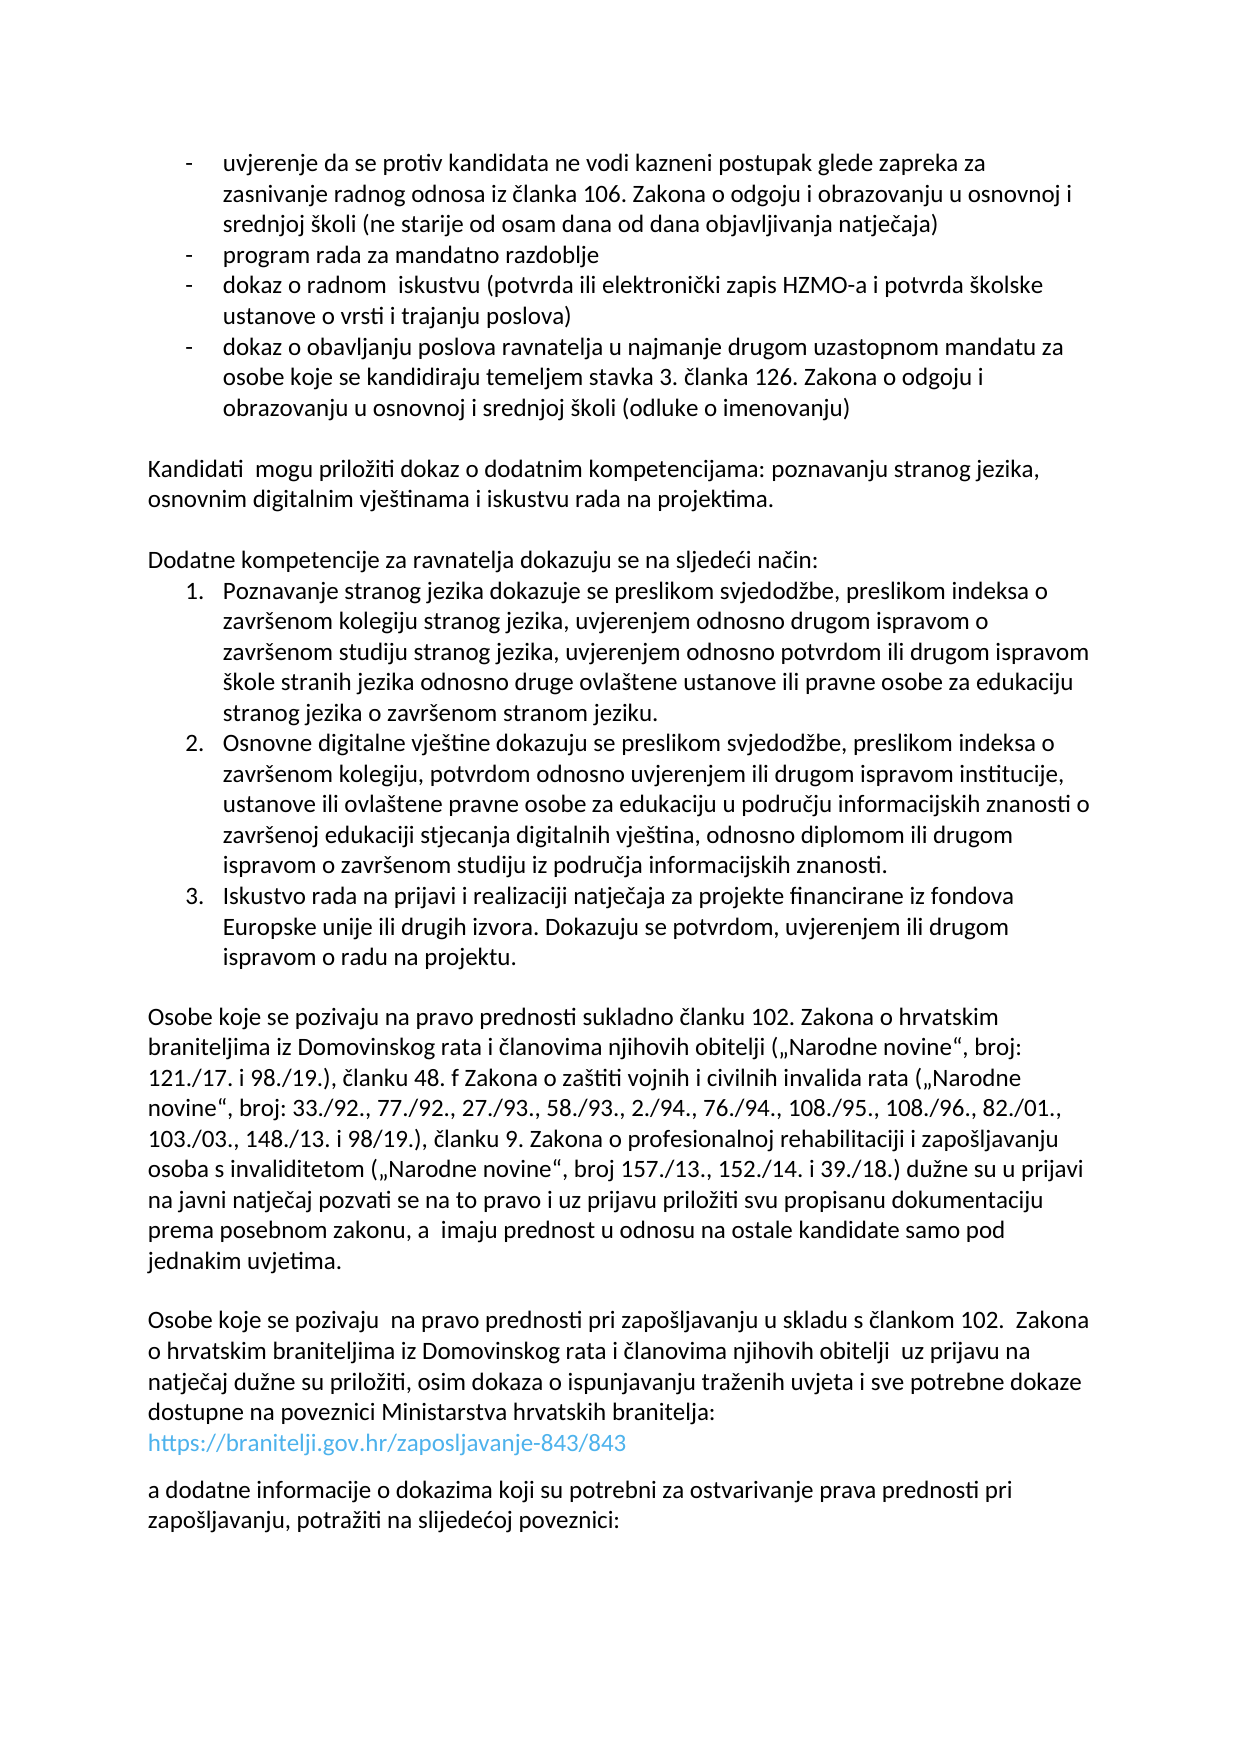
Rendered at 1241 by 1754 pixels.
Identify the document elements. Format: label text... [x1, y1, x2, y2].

list Osnovne digitalne vještine dokazuju se preslikom svjedodžbe, preslikom indeksa o završenom kolegiju, potvrdom odnosno uvjerenjem ili drugom ispravom institucije, ustanove ili ovlaštene pravne osobe za edukaciju u području informacijskih znanosti o završenoj edukaciji stjecanja digitalnih vještina, odnosno diplomom ili drugom ispravom o završenom studiju iz područja informacijskih znanosti. [185, 727, 1093, 880]
list Poznavanje stranog jezika dokazuje se preslikom svjedodžbe, preslikom indeksa o završenom kolegiju stranog jezika, uvjerenjem odnosno drugom ispravom o završenom studiju stranog jezika, uvjerenjem odnosno potvrdom ili drugom ispravom škole stranih jezika odnosno druge ovlaštene ustanove ili pravne osobe za edukaciju stranog jezika o završenom stranom jeziku. [185, 575, 1093, 727]
list uvjerenje da se protiv kandidata ne vodi kazneni postupak glede zapreka za zasnivanje radnog odnosa iz članka 106. Zakona o odgoju i obrazovanju u osnovnoj i srednjoj školi (ne starije od osam dana od dana objavljivanja natječaja) [185, 148, 1093, 239]
text Osobe koje se pozivaju na pravo prednosti sukladno članku 102. Zakona o hrvatskim braniteljima iz Domovinskog rata i članovima njihovih obitelji („Narodne novine“, broj: 121./17. i 98./19.), članku 48. f Zakona o zaštiti vojnih i civilnih invalida rata („Narodne novine“, broj: 33./92., 77./92., 27./93., 58./93., 2./94., 76./94., 108./95., 108./96., 82./01., 103./03., 148./13. i 98/19.), članku 9. Zakona o profesionalnoj rehabilitaciji i zapošljavanju osoba s invaliditetom („Narodne novine“, broj 157./13., 152./14. i 39./18.) dužne su u prijavi na javni natječaj pozvati se na to pravo i uz prijavu priložiti svu propisanu dokumentaciju prema posebnom zakonu, a imaju prednost u odnosu na ostale kandidate samo pod jednakim uvjetima. [148, 1001, 1093, 1276]
text Dodatne kompetencije za ravnatelja dokazuju se na sljedeći način: [148, 544, 1093, 575]
list Iskustvo rada na prijavi i realizaciji natječaja za projekte financirane iz fondova Europske unije ili drugih izvora. Dokazuju se potvrdom, uvjerenjem ili drugom ispravom o radu na projektu. [185, 880, 1093, 972]
list program rada za mandatno razdoblje [185, 239, 1093, 270]
text Kandidati mogu priložiti dokaz o dodatnim kompetencijama: poznavanju stranog jezika, osnovnim digitalnim vještinama i iskustvu rada na projektima. [148, 453, 1093, 514]
list dokaz o radnom iskustvu (potvrda ili elektronički zapis HZMO-a i potvrda školske ustanove o vrsti i trajanju poslova) [185, 270, 1093, 331]
text a dodatne informacije o dokazima koji su potrebni za ostvarivanje prava prednosti pri zapošljavanju, potražiti na slijedećoj poveznici: [148, 1474, 1093, 1535]
list dokaz o obavljanju poslova ravnatelja u najmanje drugom uzastopnom mandatu za osobe koje se kandidiraju temeljem stavka 3. članka 126. Zakona o odgoju i obrazovanju u osnovnoj i srednjoj školi (odluke o imenovanju) [185, 331, 1093, 422]
text Osobe koje se pozivaju na pravo prednosti pri zapošljavanju u skladu s člankom 102. Zakona o hrvatskim braniteljima iz Domovinskog rata i članovima njihovih obitelji uz prijavu na natječaj dužne su priložiti, osim dokaza o ispunjavanju traženih uvjeta i sve potrebne dokaze dostupne na poveznici Ministarstva hrvatskih branitelja: https://branitelji.gov.hr/zaposljavanje-843/843 [148, 1305, 1093, 1457]
